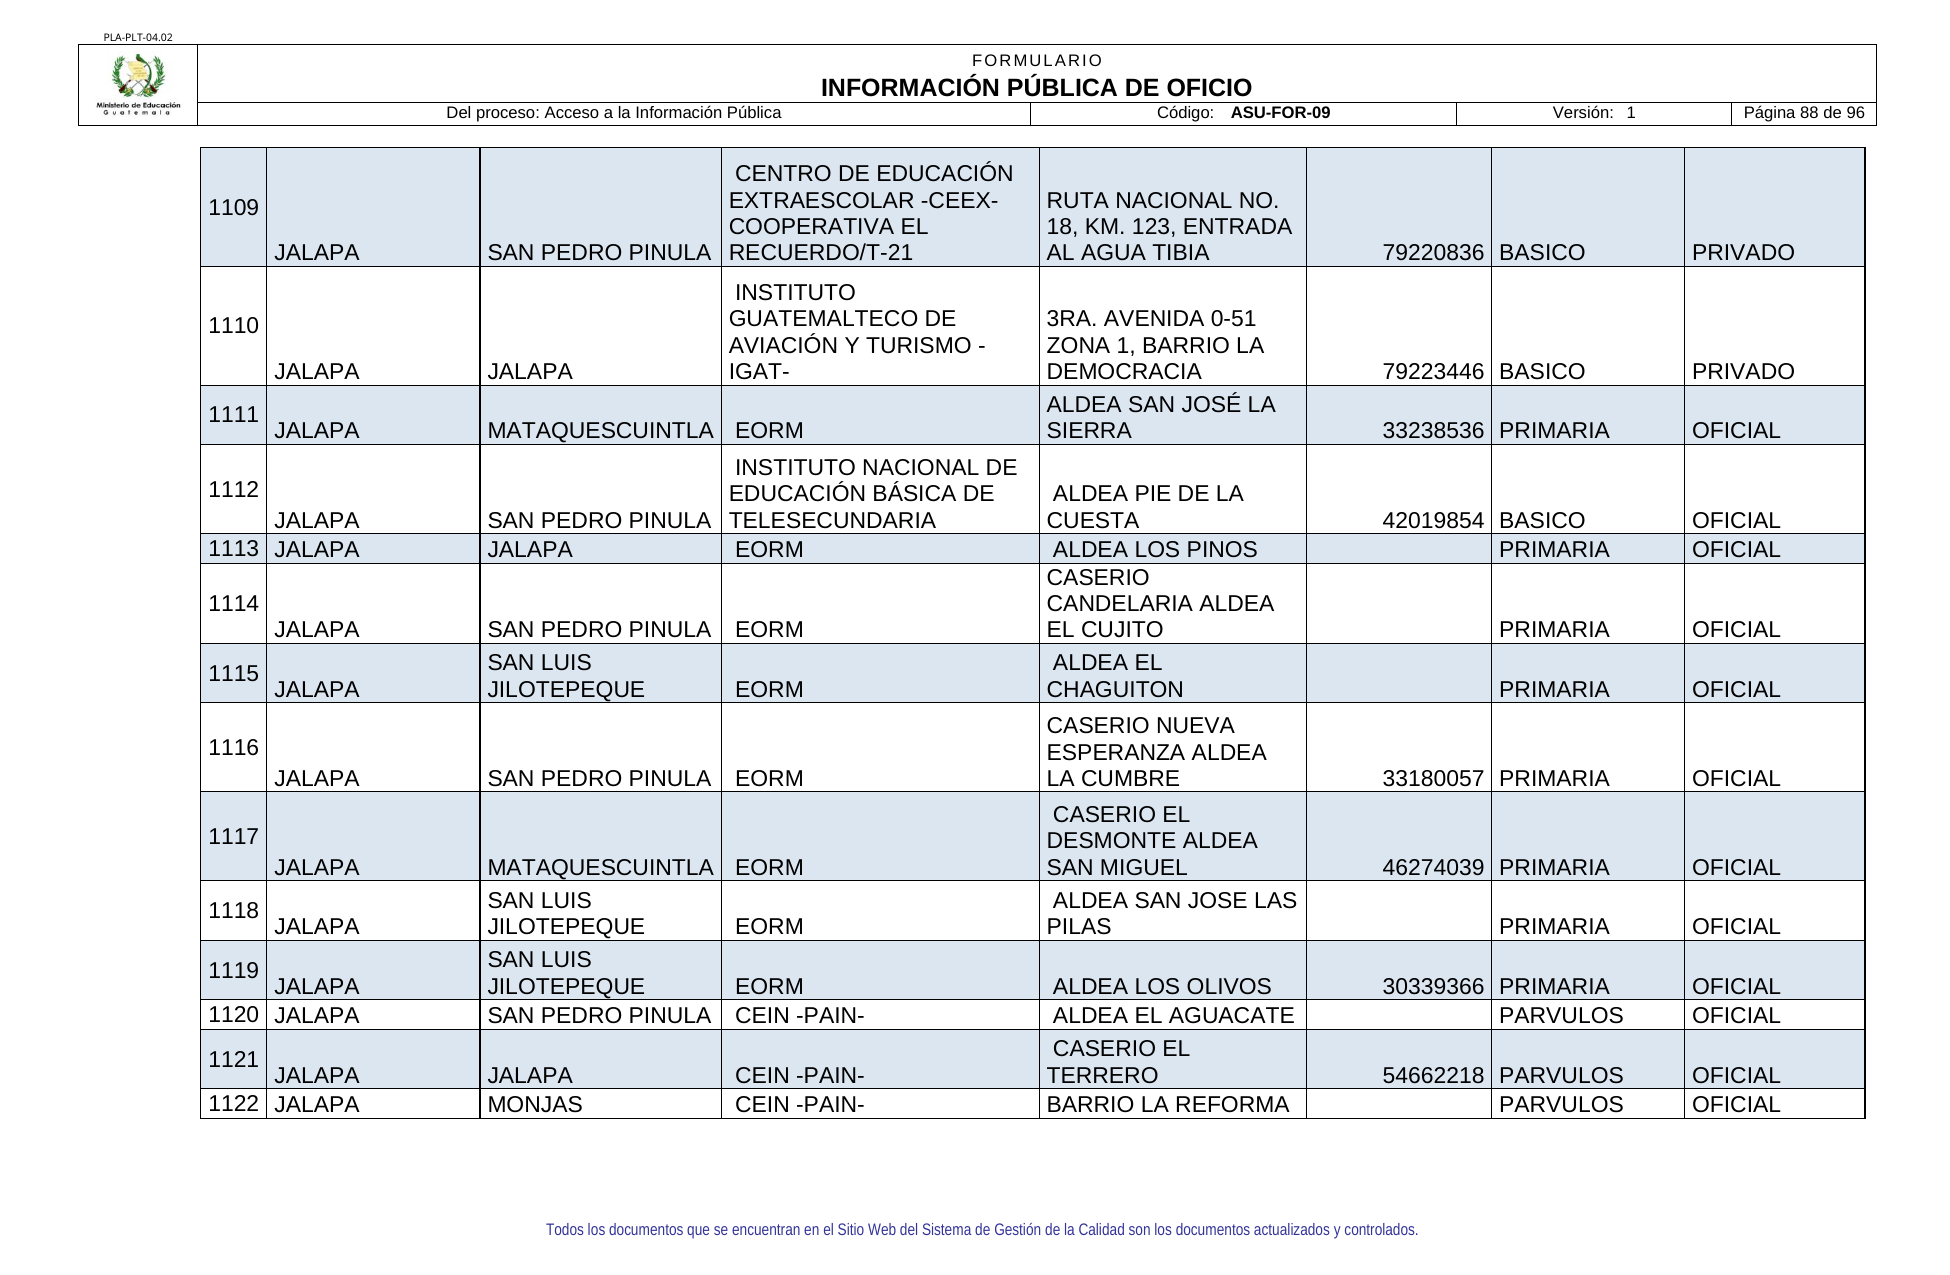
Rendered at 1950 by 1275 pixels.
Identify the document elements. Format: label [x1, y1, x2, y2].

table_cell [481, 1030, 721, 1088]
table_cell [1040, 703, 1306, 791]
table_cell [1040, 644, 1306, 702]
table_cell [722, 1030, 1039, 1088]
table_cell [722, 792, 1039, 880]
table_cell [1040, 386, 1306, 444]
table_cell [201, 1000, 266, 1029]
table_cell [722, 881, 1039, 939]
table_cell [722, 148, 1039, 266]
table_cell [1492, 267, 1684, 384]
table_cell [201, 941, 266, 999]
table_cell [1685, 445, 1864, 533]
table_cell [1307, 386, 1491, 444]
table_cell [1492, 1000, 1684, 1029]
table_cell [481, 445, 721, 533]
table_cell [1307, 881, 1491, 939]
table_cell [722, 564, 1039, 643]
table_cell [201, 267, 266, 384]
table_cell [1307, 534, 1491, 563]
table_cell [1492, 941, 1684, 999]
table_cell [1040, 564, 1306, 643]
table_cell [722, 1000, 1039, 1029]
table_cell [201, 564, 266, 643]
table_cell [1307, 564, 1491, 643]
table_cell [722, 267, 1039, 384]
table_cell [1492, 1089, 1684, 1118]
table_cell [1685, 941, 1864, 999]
picture [95, 51, 181, 117]
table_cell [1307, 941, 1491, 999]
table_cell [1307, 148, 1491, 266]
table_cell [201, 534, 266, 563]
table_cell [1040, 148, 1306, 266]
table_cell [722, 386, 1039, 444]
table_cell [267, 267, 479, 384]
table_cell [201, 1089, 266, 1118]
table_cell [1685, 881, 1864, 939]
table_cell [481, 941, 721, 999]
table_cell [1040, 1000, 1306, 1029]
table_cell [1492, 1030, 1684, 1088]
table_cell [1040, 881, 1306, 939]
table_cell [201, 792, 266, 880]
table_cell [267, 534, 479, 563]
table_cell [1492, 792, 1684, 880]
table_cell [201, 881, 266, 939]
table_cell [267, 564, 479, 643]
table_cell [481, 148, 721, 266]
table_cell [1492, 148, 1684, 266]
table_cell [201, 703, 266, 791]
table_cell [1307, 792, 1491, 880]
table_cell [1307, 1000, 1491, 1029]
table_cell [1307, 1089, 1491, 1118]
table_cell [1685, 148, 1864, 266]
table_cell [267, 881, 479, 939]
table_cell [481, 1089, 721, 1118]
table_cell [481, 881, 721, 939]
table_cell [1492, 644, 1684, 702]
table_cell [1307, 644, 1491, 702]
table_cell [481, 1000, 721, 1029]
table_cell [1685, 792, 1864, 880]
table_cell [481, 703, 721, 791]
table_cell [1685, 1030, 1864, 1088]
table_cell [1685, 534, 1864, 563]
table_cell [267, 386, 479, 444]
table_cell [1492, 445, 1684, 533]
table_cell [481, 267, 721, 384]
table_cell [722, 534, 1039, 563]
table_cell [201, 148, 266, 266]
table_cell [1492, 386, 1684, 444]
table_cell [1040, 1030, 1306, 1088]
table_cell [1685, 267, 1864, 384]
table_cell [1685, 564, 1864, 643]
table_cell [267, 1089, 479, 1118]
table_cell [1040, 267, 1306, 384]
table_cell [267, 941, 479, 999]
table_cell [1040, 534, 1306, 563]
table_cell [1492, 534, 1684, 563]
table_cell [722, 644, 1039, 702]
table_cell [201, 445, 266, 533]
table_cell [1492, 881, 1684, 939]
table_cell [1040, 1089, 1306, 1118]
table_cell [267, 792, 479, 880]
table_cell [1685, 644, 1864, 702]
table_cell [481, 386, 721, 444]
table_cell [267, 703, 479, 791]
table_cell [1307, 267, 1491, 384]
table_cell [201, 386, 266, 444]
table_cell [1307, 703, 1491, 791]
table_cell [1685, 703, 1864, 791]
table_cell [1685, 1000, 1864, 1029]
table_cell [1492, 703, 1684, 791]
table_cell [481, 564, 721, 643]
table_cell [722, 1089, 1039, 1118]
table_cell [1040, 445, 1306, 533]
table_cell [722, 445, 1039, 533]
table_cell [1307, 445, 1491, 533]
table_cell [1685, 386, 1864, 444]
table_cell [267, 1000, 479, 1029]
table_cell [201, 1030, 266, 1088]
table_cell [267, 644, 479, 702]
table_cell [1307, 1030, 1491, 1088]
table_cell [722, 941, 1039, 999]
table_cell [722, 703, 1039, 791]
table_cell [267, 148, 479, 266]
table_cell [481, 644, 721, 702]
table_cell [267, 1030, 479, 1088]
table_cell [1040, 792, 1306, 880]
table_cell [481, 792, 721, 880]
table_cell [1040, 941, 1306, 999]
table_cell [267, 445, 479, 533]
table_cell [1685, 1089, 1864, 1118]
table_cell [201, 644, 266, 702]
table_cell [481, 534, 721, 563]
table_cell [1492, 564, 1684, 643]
